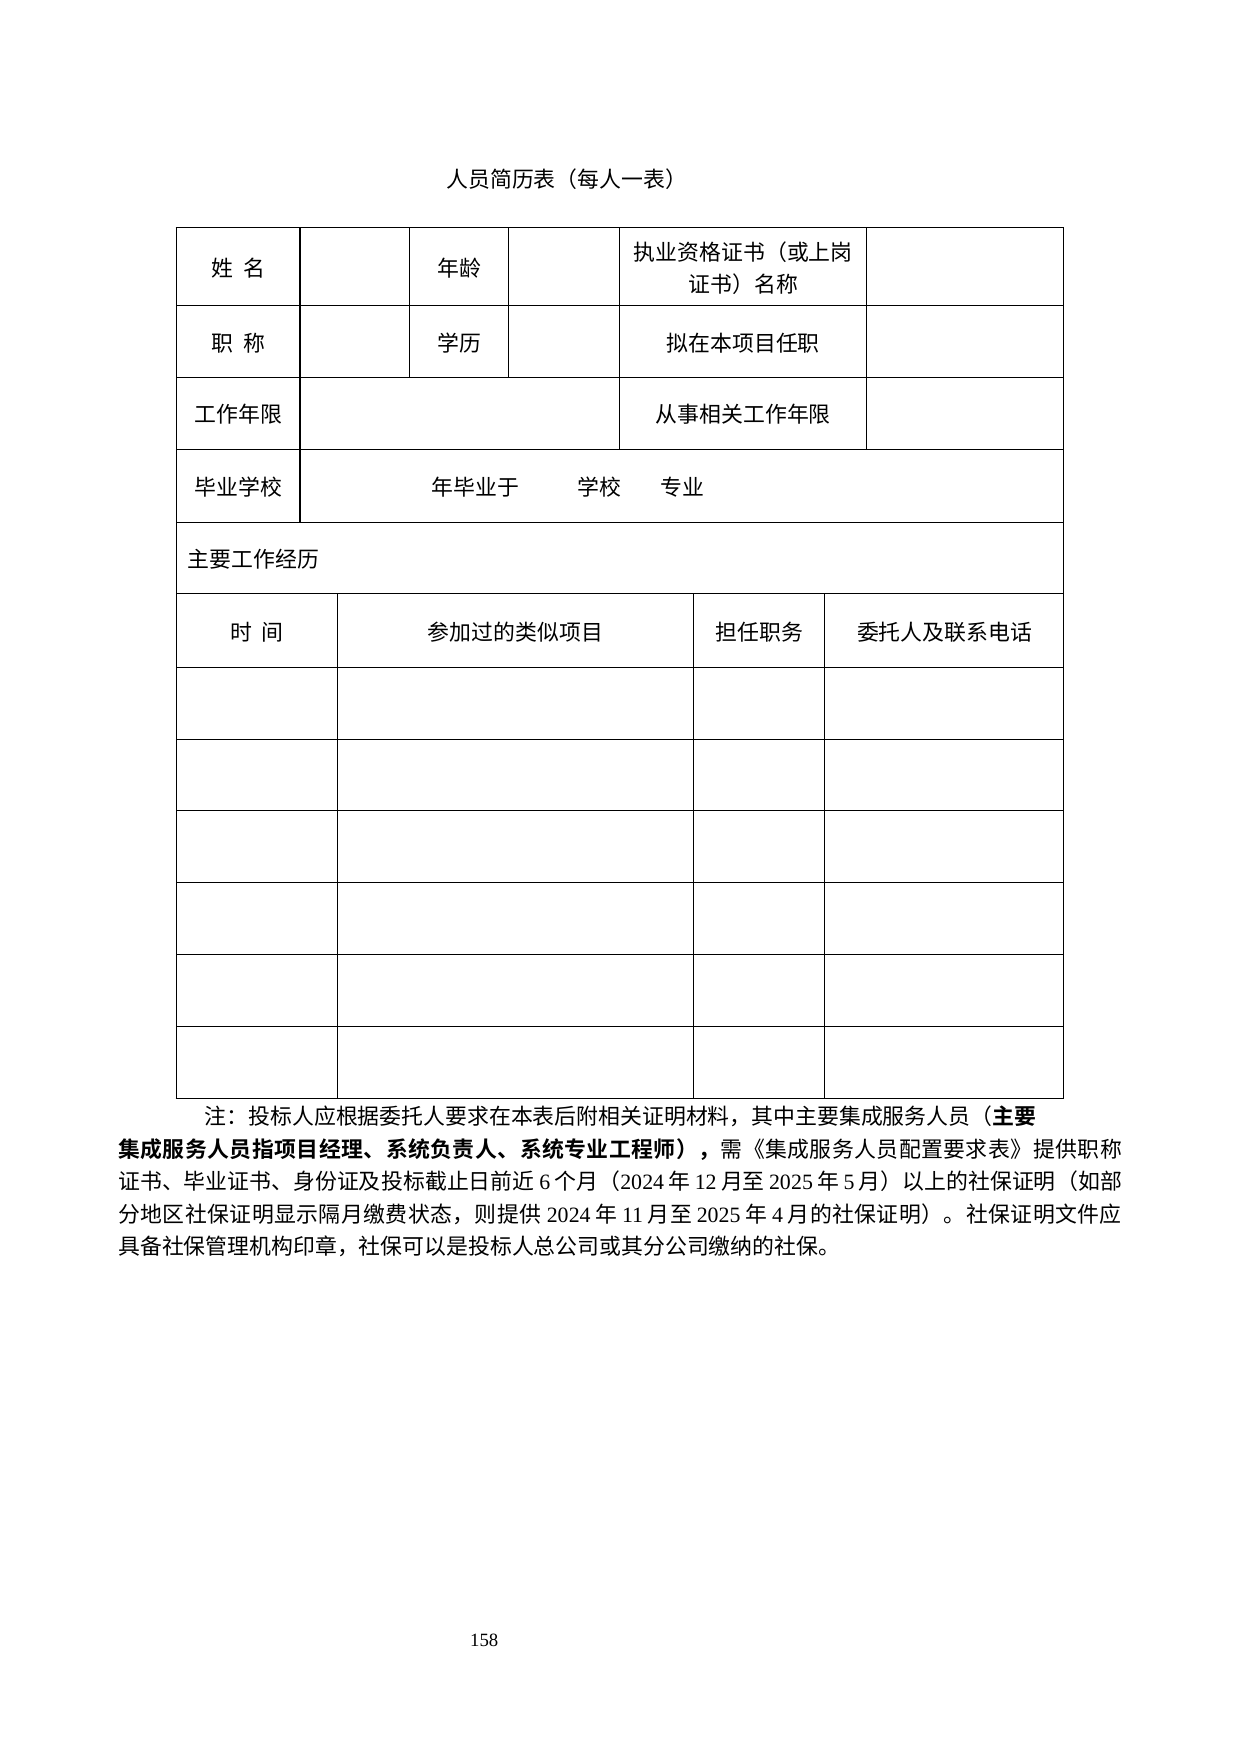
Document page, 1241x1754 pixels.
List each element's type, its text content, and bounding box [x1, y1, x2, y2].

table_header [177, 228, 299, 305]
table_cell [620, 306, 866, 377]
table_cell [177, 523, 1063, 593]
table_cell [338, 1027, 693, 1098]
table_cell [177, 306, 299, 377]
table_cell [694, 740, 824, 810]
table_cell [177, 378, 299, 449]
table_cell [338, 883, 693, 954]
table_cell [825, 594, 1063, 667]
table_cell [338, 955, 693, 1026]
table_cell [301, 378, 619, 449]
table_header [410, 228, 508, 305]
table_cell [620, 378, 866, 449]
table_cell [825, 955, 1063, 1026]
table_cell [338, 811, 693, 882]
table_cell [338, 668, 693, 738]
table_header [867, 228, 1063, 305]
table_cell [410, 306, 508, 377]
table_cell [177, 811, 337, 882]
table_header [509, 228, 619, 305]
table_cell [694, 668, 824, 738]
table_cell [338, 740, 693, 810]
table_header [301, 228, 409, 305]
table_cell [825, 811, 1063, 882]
text 人员简历表（每人一表） [118, 162, 1122, 194]
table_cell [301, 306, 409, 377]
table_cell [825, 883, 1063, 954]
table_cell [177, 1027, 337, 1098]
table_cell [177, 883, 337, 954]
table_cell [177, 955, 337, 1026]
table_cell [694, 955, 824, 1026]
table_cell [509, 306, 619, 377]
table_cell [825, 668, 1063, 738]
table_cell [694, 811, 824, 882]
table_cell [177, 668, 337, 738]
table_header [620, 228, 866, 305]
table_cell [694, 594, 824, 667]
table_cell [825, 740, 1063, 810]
text 集成服务人员指项目经理、系统负责人、系统专业工程师），需《集成服务人员配置要求表》提供职称证书、毕业证书、身份证及投标截止日前近6个月（2024年12月至2025年5月）以上的社保证明（如部分地区社保证明显示隔月缴费状态，则提供2024年11月至2025年4月的社保证明）。社保证明文件应具备社保管理机构印章，社保可以是投标人总公司或其分公司缴纳的社保。 [118, 1131, 1122, 1261]
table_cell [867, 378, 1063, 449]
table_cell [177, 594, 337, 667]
text 注：投标人应根据委托人要求在本表后附相关证明材料，其中主要集成服务人员（主要 [118, 1099, 1122, 1131]
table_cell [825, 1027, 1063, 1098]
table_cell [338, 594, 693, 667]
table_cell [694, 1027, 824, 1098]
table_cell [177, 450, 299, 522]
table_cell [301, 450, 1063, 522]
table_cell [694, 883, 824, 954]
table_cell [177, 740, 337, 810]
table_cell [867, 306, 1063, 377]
